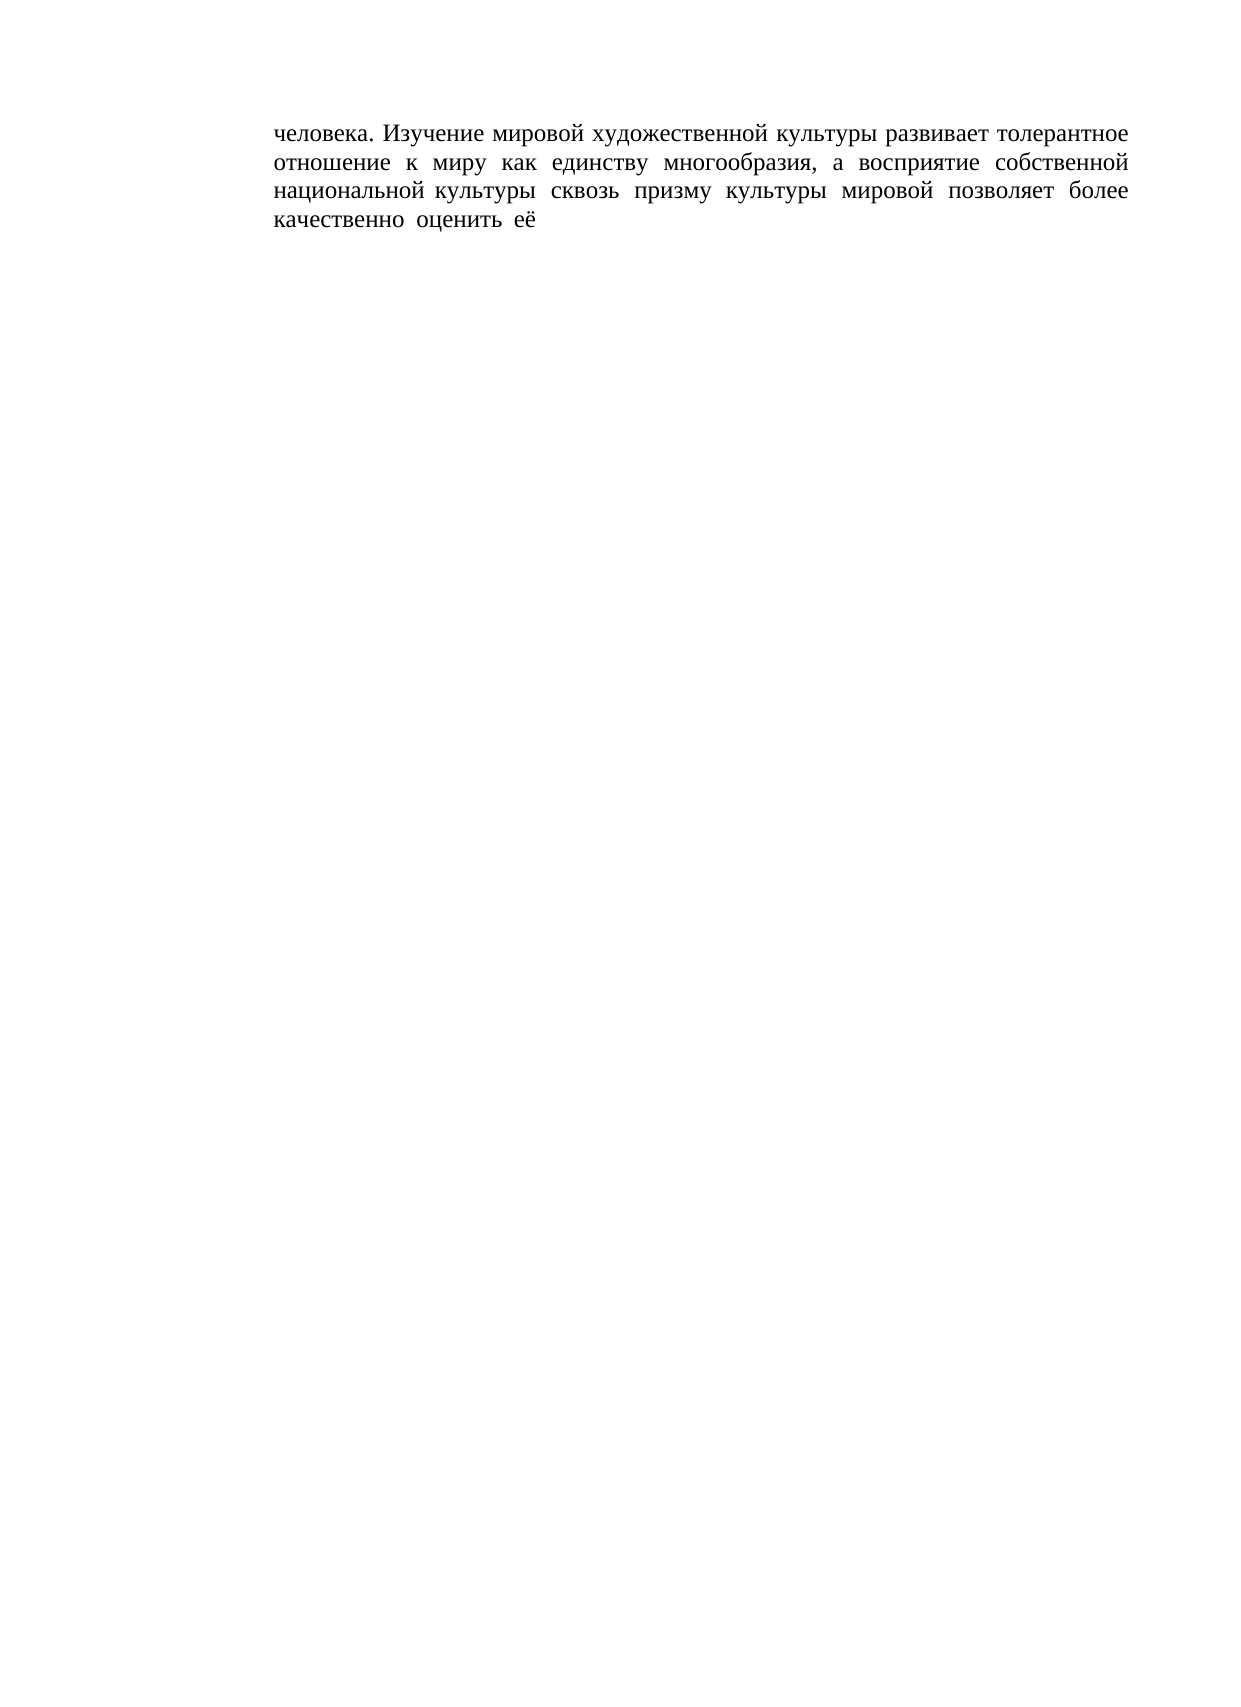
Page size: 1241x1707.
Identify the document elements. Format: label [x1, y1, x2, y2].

text [273, 118, 1128, 233]
